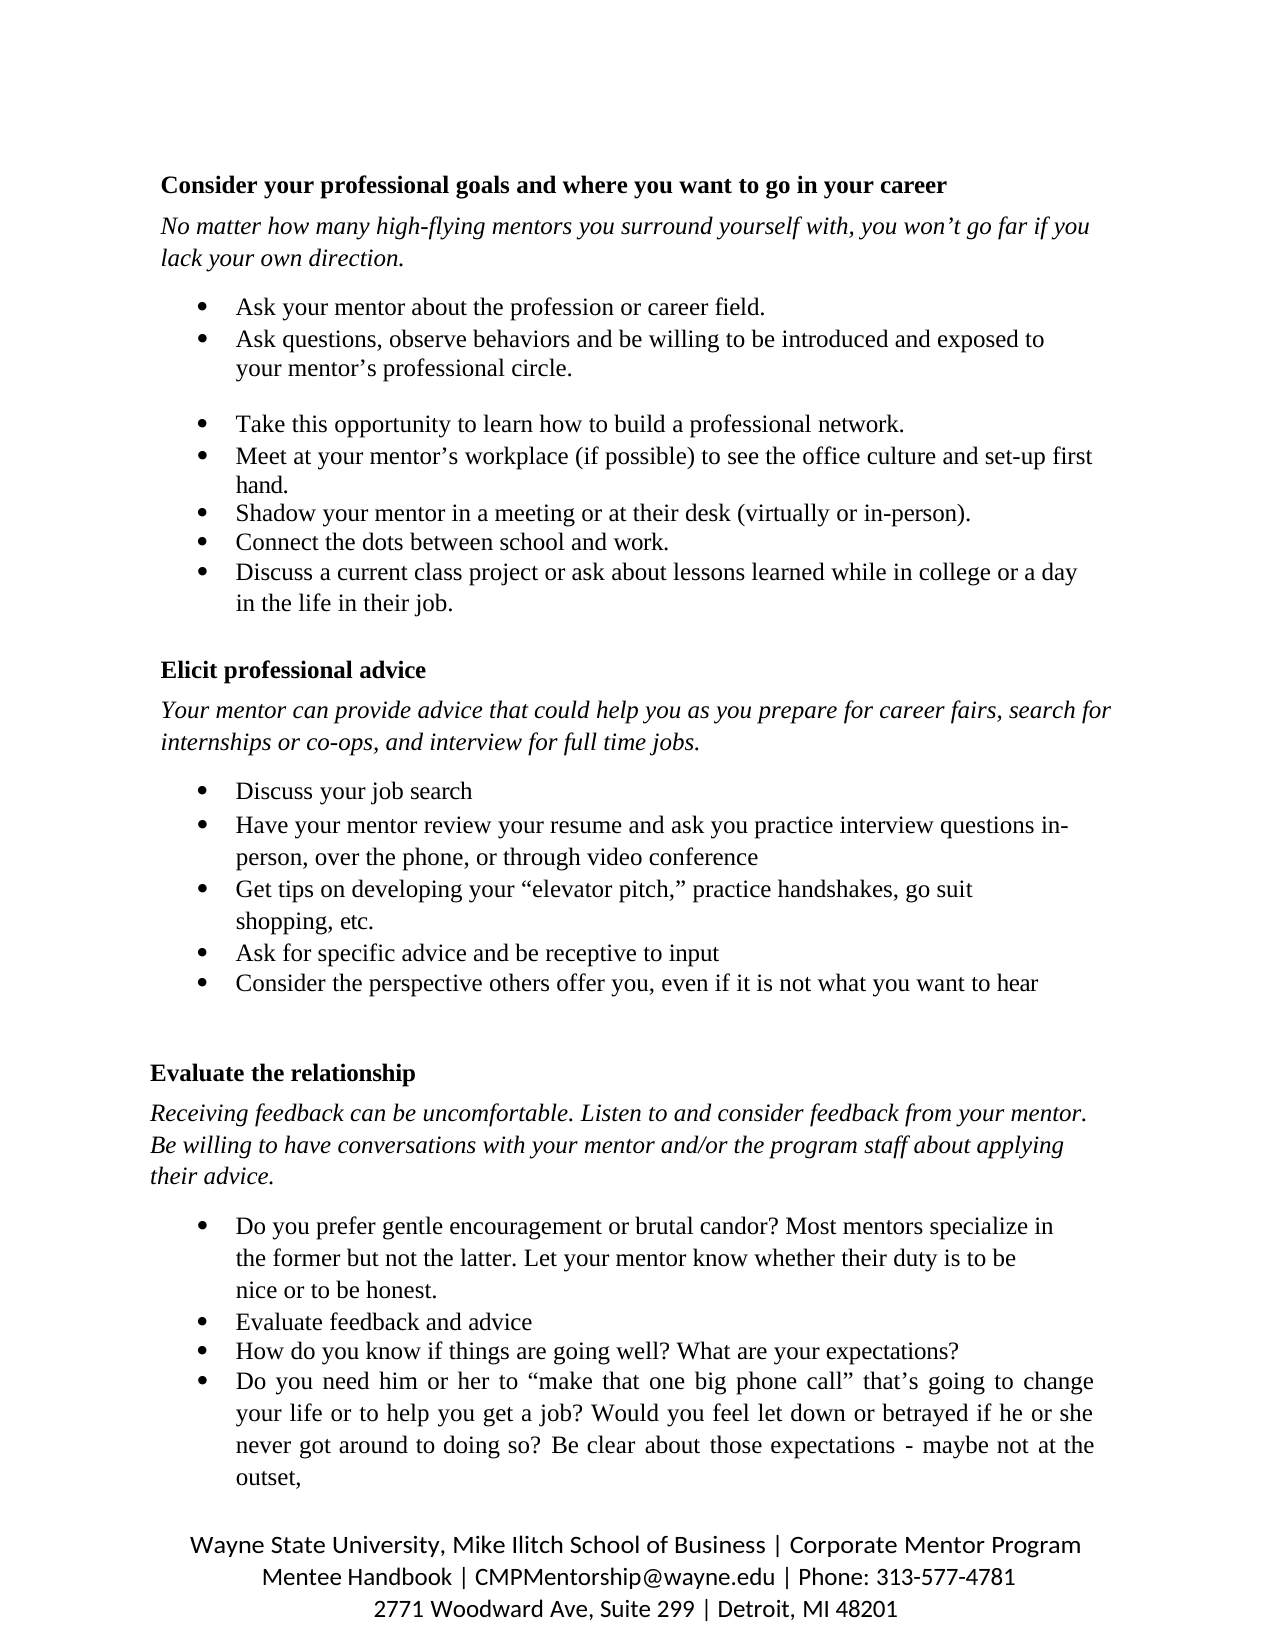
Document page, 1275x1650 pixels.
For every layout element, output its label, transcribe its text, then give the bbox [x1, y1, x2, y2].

list Take this opportunity to learn how to build a professional network. [198, 408, 1135, 438]
list Discuss a current class project or ask about lessons learned while in college or a day in the life in their job. [198, 557, 1102, 617]
list Consider the perspective others offer you, even if it is not what you want to hear [198, 968, 1135, 997]
subtitle Consider your professional goals and where you want to go in your career [160, 142, 1135, 199]
list Ask questions, observe behaviors and be willing to be introduced and exposed to your mentor’s professional circle. [198, 324, 1096, 408]
subtitle Evaluate the relationship [150, 1058, 1135, 1086]
text Your mentor can provide advice that could help you as you prepare for career fairs, search for internships or co-ops, and interview for full time jobs. [160, 696, 1135, 756]
text Receiving feedback can be uncomfortable. Listen to and consider feedback from your mentor. Be willing to have conversations with your mentor and/or the program staff about applying their advice. [150, 1098, 1106, 1190]
list Do you need him or her to “make that one big phone call” that’s going to change your life or to help you get a job? Would you feel let down or betrayed if he or she never got around to doing so? Be clear about those expectations - maybe not at the outset, [198, 1366, 1095, 1490]
list Get tips on developing your “elevator pitch,” practice handshakes, go suit shopping, etc. [198, 874, 1076, 935]
list Evaluate feedback and advice [198, 1307, 1135, 1336]
list Ask your mentor about the profession or career field. [198, 292, 1135, 321]
list How do you know if things are going well? What are your expectations? [198, 1336, 1135, 1366]
subtitle Elicit professional advice [160, 655, 1135, 684]
list Do you prefer gentle encouragement or brutal candor? Most mentors specialize in the former but not the latter. Let your mentor know whether their duty is to be nice or to be honest. [198, 1211, 1063, 1304]
list Ask for specific advice and be receptive to input [198, 938, 1135, 968]
list Discuss your job search [198, 776, 1135, 805]
list Meet at your mentor’s workplace (if possible) to see the office culture and set-up first hand. [198, 441, 1092, 499]
list Have your mentor review your resume and ask you practice interview questions in- person, over the phone, or through video conference [198, 810, 1069, 870]
list Shadow your mentor in a meeting or at their desk (virtually or in-person). [198, 499, 1135, 527]
list Connect the dots between school and work. [198, 527, 1135, 557]
text No matter how many high-flying mentors you surround yourself with, you won’t go far if you lack your own direction. [160, 211, 1106, 272]
